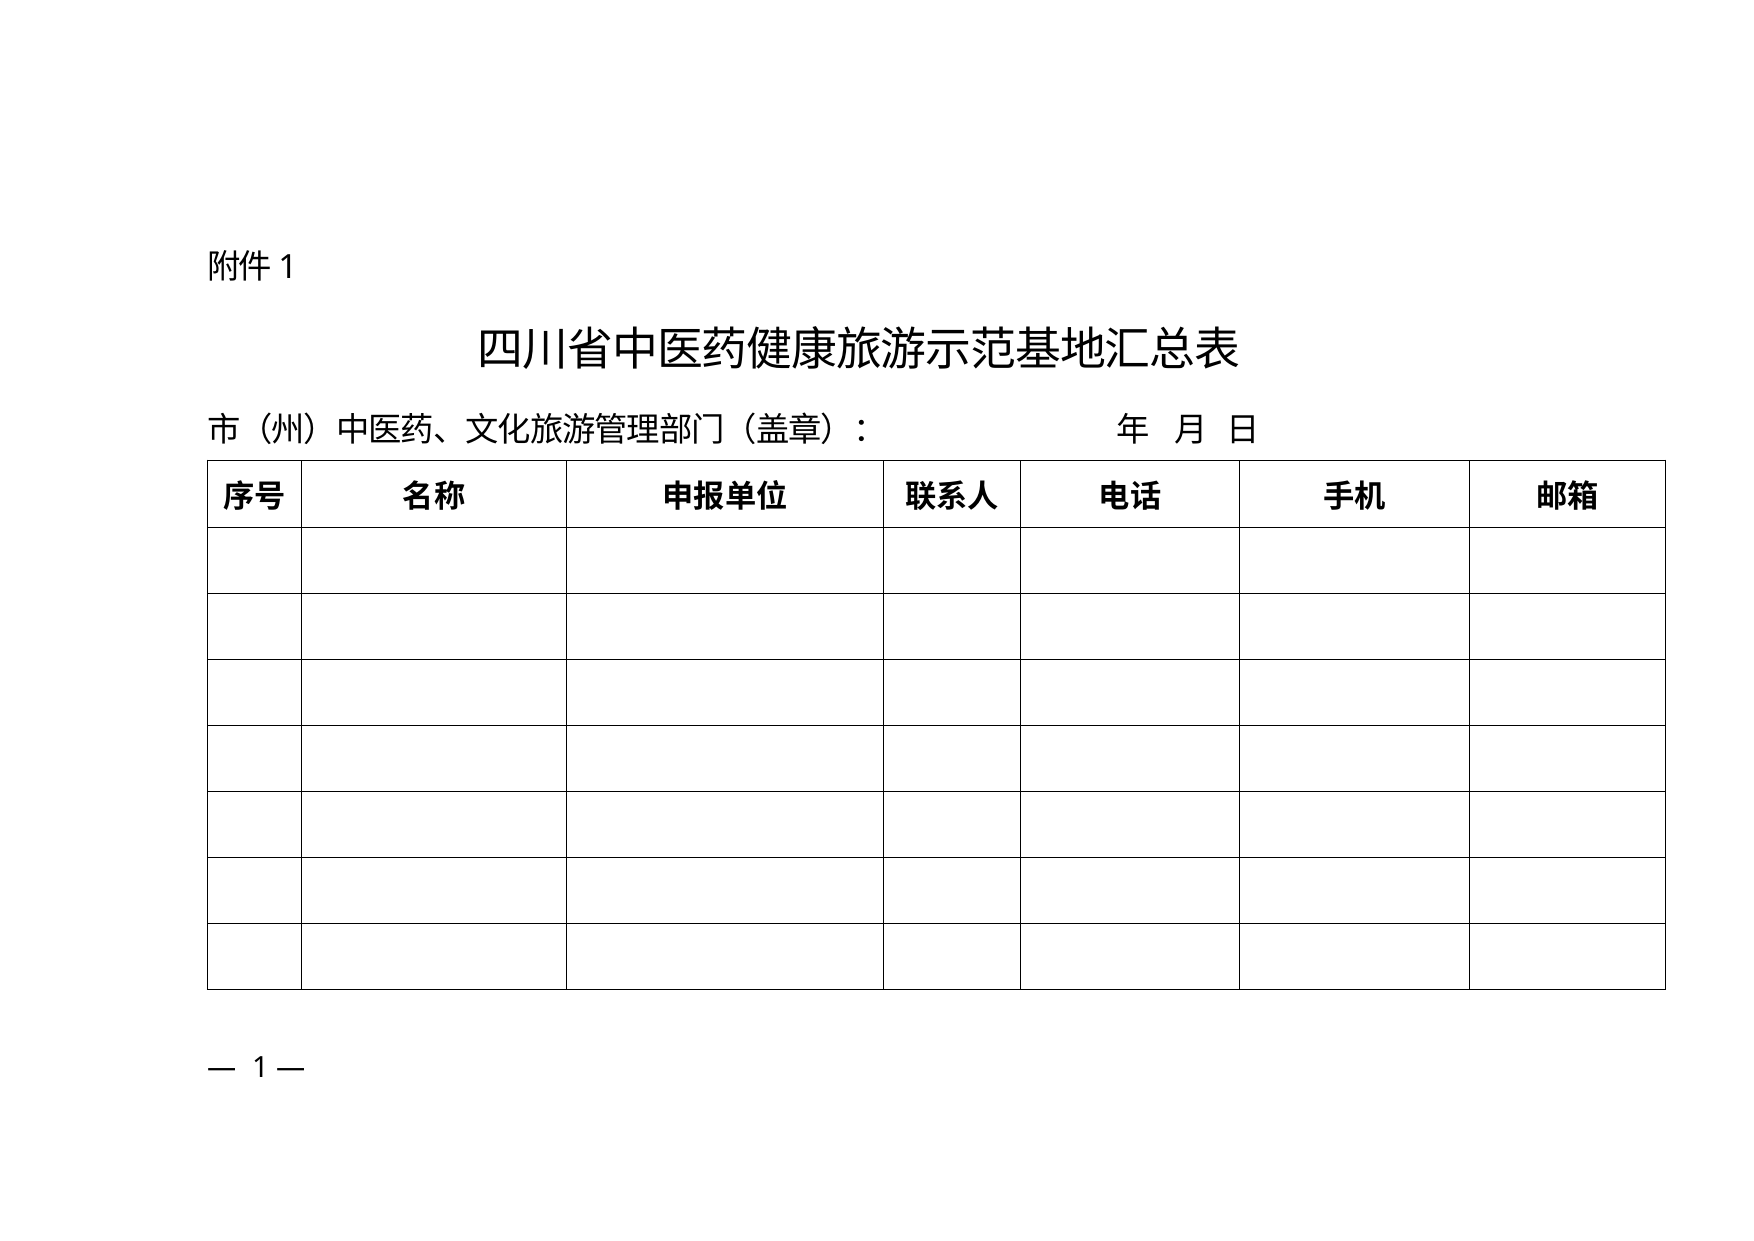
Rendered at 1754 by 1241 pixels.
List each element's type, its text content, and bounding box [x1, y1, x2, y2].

table_cell [208, 726, 301, 791]
table_header 电话 [1021, 461, 1239, 527]
table_header 联系人 [884, 461, 1020, 527]
table_cell [884, 924, 1020, 989]
table_cell [1021, 924, 1239, 989]
table_cell [884, 726, 1020, 791]
table_cell [302, 792, 566, 857]
table_cell [208, 924, 301, 989]
table_cell [1470, 528, 1665, 593]
table_cell [208, 594, 301, 659]
table_cell [1470, 924, 1665, 989]
table_cell [1240, 528, 1469, 593]
table_cell [567, 726, 883, 791]
table_cell [1240, 660, 1469, 725]
table_cell [884, 594, 1020, 659]
table_cell [567, 924, 883, 989]
table_cell [1021, 858, 1239, 923]
table_cell [208, 660, 301, 725]
table_cell [1240, 924, 1469, 989]
table_cell [567, 792, 883, 857]
table_header 序号 [208, 461, 301, 527]
table_cell [567, 594, 883, 659]
table_cell [302, 660, 566, 725]
table_cell [208, 528, 301, 593]
table_cell [302, 528, 566, 593]
table_cell [1021, 528, 1239, 593]
table_cell [1021, 726, 1239, 791]
table_cell [567, 858, 883, 923]
table_cell [1470, 792, 1665, 857]
table_cell [567, 660, 883, 725]
text 四川省中医药健康旅游示范基地汇总表 [186, 297, 1533, 394]
table_cell [884, 858, 1020, 923]
table_cell [302, 924, 566, 989]
table_cell [1021, 594, 1239, 659]
table_cell [208, 792, 301, 857]
table_cell [1021, 660, 1239, 725]
table_cell [1470, 858, 1665, 923]
table_cell [1021, 792, 1239, 857]
table_header 名称 [302, 461, 566, 527]
table_cell [302, 858, 566, 923]
table_cell [1470, 726, 1665, 791]
table_header 申报单位 [567, 461, 883, 527]
table_cell [302, 594, 566, 659]
table_cell [884, 528, 1020, 593]
table_cell [1240, 792, 1469, 857]
table_cell [1470, 594, 1665, 659]
table_cell [1240, 594, 1469, 659]
text 市（州）中医药、文化旅游管理部门（盖章）： 年 月 日 [207, 394, 1535, 459]
table_header 手机 [1240, 461, 1469, 527]
table_cell [1240, 726, 1469, 791]
table_cell [567, 528, 883, 593]
table_cell [1240, 858, 1469, 923]
text 附件1 [207, 232, 1535, 297]
table_cell [208, 858, 301, 923]
table_cell [302, 726, 566, 791]
table_header 邮箱 [1470, 461, 1665, 527]
table_cell [1470, 660, 1665, 725]
table_cell [884, 792, 1020, 857]
table_cell [884, 660, 1020, 725]
